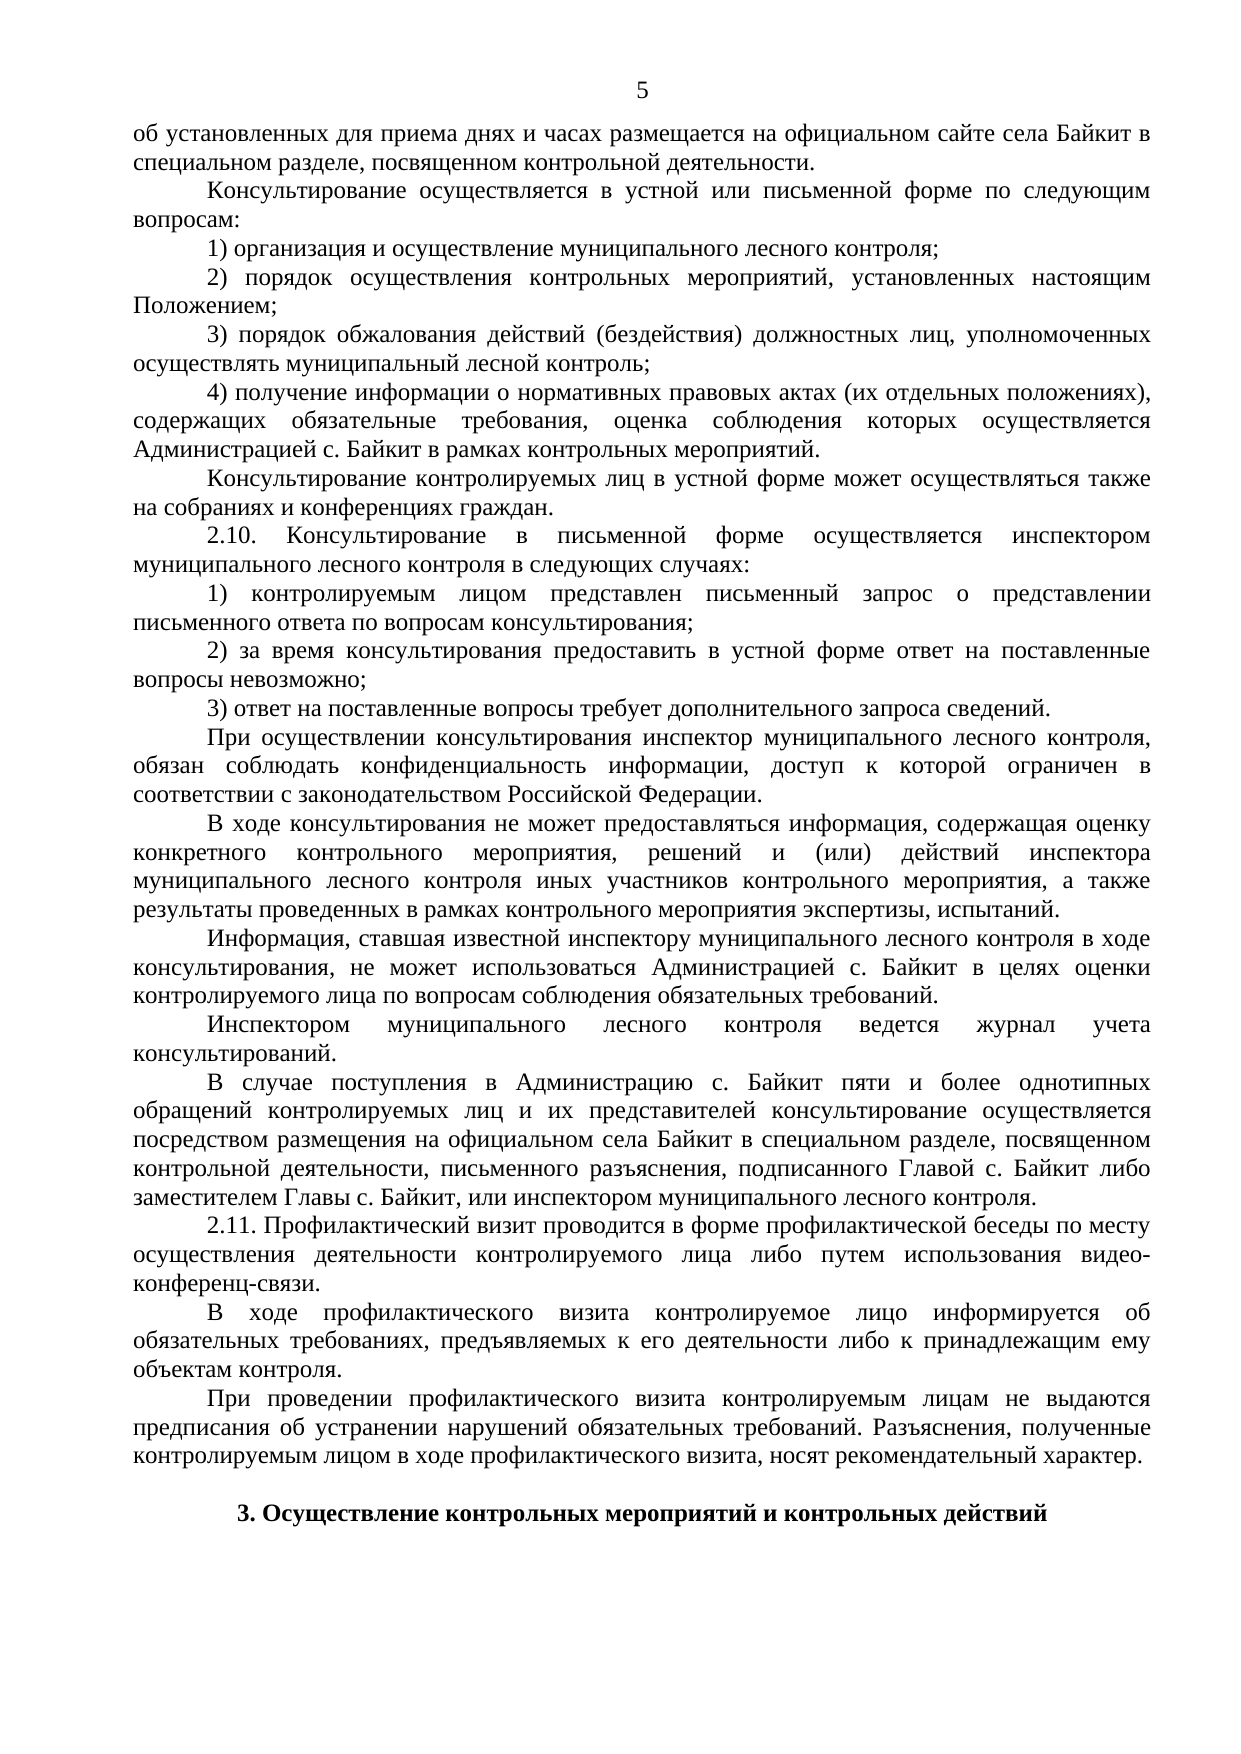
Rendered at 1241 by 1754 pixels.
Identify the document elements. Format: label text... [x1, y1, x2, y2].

text При осуществлении консультирования инспектор муниципального лесного контроля, обязан соблюдать конфиденциальность информации, доступ к которой ограничен в соответствии с законодательством Российской Федерации. [133, 722, 1152, 808]
text 4) получение информации о нормативных правовых актах (их отдельных положениях), содержащих обязательные требования, оценка соблюдения которых осуществляется Администрацией с. Байкит в рамках контрольных мероприятий. [133, 377, 1152, 463]
text В ходе консультирования не может предоставляться информация, содержащая оценку конкретного контрольного мероприятия, решений и (или) действий инспектора муниципального лесного контроля иных участников контрольного мероприятия, а также результаты проведенных в рамках контрольного мероприятия экспертизы, испытаний. [133, 808, 1152, 923]
text 1) организация и осуществление муниципального лесного контроля; [133, 233, 1152, 262]
text 2) за время консультирования предоставить в устной форме ответ на поставленные вопросы невозможно; [133, 636, 1152, 693]
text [133, 118, 1152, 176]
text 3. Осуществление контрольных мероприятий и контрольных действий [133, 1498, 1152, 1527]
text Информация, ставшая известной инспектору муниципального лесного контроля в ходе консультирования, не может использоваться Администрацией с. Байкит в целях оценки контролируемого лица по вопросам соблюдения обязательных требований. [133, 923, 1152, 1009]
text В случае поступления в Администрацию с. Байкит пяти и более однотипных обращений контролируемых лиц и их представителей консультирование осуществляется посредством размещения на официальном села Байкит в специальном разделе, посвященном контрольной деятельности, письменного разъяснения, подписанного Главой с. Байкит либо заместителем Главы с. Байкит, или инспектором муниципального лесного контроля. [133, 1067, 1152, 1211]
text При проведении профилактического визита контролируемым лицам не выдаются предписания об устранении нарушений обязательных требований. Разъяснения, полученные контролируемым лицом в ходе профилактического визита, носят рекомендательный характер. [133, 1383, 1152, 1469]
text 1) контролируемым лицом представлен письменный запрос о представлении письменного ответа по вопросам консультирования; [133, 578, 1152, 636]
text Инспектором муниципального лесного контроля ведется журнал учета консультирований. [133, 1009, 1152, 1067]
text 2) порядок осуществления контрольных мероприятий, установленных настоящим Положением; [133, 262, 1152, 319]
text Консультирование контролируемых лиц в устной форме может осуществляться также на собраниях и конференциях граждан. [133, 463, 1152, 521]
text 2.10. Консультирование в письменной форме осуществляется инспектором муниципального лесного контроля в следующих случаях: [133, 521, 1152, 578]
text Консультирование осуществляется в устной или письменной форме по следующим вопросам: [133, 176, 1152, 233]
text 2.11. Профилактический визит проводится в форме профилактической беседы по месту осуществления деятельности контролируемого лица либо путем использования видео-конференц-связи. [133, 1211, 1152, 1297]
text 3) порядок обжалования действий (бездействия) должностных лиц, уполномоченных осуществлять муниципальный лесной контроль; [133, 319, 1152, 377]
text В ходе профилактического визита контролируемое лицо информируется об обязательных требованиях, предъявляемых к его деятельности либо к принадлежащим ему объектам контроля. [133, 1297, 1152, 1383]
text 3) ответ на поставленные вопросы требует дополнительного запроса сведений. [133, 693, 1152, 722]
